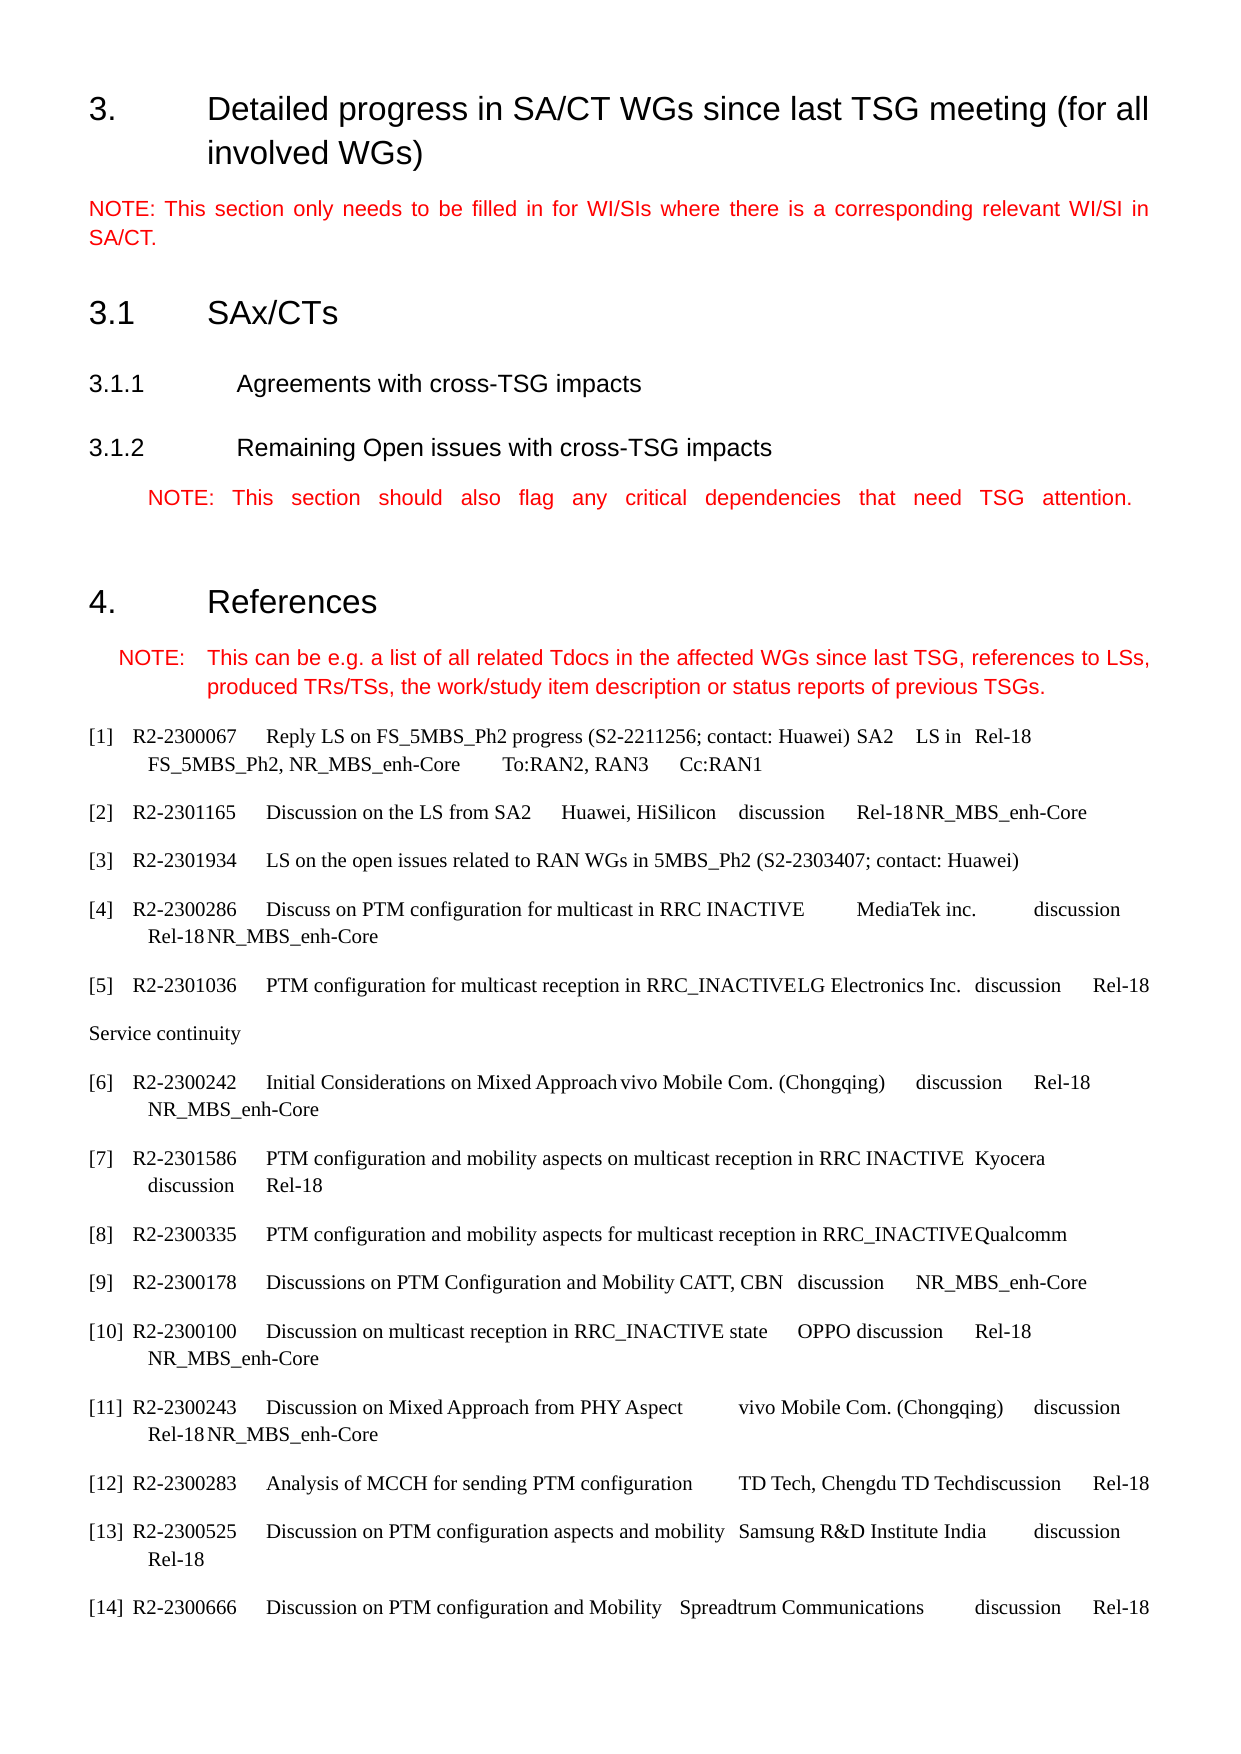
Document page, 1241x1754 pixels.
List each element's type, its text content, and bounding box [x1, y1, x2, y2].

list R2-2300178 Discussions on PTM Configuration and Mobility CATT, CBN discussion NR_MBS_enh-Core [89, 1270, 1152, 1294]
text Service continuity [89, 1021, 1152, 1045]
subtitle 3.1.2 Remaining Open issues with cross-TSG impacts [89, 433, 1152, 462]
list R2-2301036 PTM configuration for multicast reception in RRC_INACTIVE LG Electronics Inc. discussion Rel-18 [89, 973, 1152, 997]
list R2-2301586 PTM configuration and mobility aspects on multicast reception in RRC INACTIVE Kyocera discussion Rel-18 [89, 1146, 1152, 1197]
list R2-2300286 Discuss on PTM configuration for multicast in RRC INACTIVE MediaTek inc. discussion Rel-18 NR_MBS_enh-Core [89, 897, 1152, 948]
list R2-2300283 Analysis of MCCH for sending PTM configuration TD Tech, Chengdu TD Tech discussion Rel-18 [89, 1471, 1152, 1495]
list R2-2300242 Initial Considerations on Mixed Approach vivo Mobile Com. (Chongqing) discussion Rel-18 NR_MBS_enh-Core [89, 1070, 1152, 1121]
subtitle 4. References [89, 582, 1152, 621]
list R2-2300067 Reply LS on FS_5MBS_Ph2 progress (S2-2211256; contact: Huawei) SA2 LS in Rel-18 FS_5MBS_Ph2, NR_MBS_enh-Core To:RAN2, RAN3 Cc:RAN1 [89, 724, 1152, 776]
text NOTE: This section only needs to be filled in for WI/SIs where there is a corresponding relevant WI/SI in SA/CT. [89, 196, 1152, 250]
text NOTE: This section should also flag any critical dependencies that need TSG attention. [89, 485, 1152, 539]
list R2-2300335 PTM configuration and mobility aspects for multicast reception in RRC_INACTIVE Qualcomm [89, 1222, 1152, 1246]
list R2-2300100 Discussion on multicast reception in RRC_INACTIVE state OPPO discussion Rel-18 NR_MBS_enh-Core [89, 1319, 1152, 1370]
text NOTE: This can be e.g. a list of all related Tdocs in the affected WGs since last TSG, references to LSs, produced TRs/TSs, the work/study item description or status reports of previous TSGs. [118, 645, 1152, 699]
list R2-2300525 Discussion on PTM configuration aspects and mobility Samsung R&D Institute India discussion Rel-18 [89, 1519, 1152, 1571]
list R2-2301165 Discussion on the LS from SA2 Huawei, HiSilicon discussion Rel-18 NR_MBS_enh-Core [89, 800, 1152, 824]
list R2-2301934 LS on the open issues related to RAN WGs in 5MBS_Ph2 (S2-2303407; contact: Huawei) [89, 848, 1152, 872]
subtitle 3.1.1 Agreements with cross-TSG impacts [89, 369, 1152, 397]
subtitle 3.1 SAx/CTs [89, 293, 1152, 332]
subtitle 3. Detailed progress in SA/CT WGs since last TSG meeting (for all involved WGs) [89, 89, 1152, 171]
list R2-2300666 Discussion on PTM configuration and Mobility Spreadtrum Communications discussion Rel-18 [89, 1595, 1152, 1619]
list R2-2300243 Discussion on Mixed Approach from PHY Aspect vivo Mobile Com. (Chongqing) discussion Rel-18 NR_MBS_enh-Core [89, 1395, 1152, 1446]
